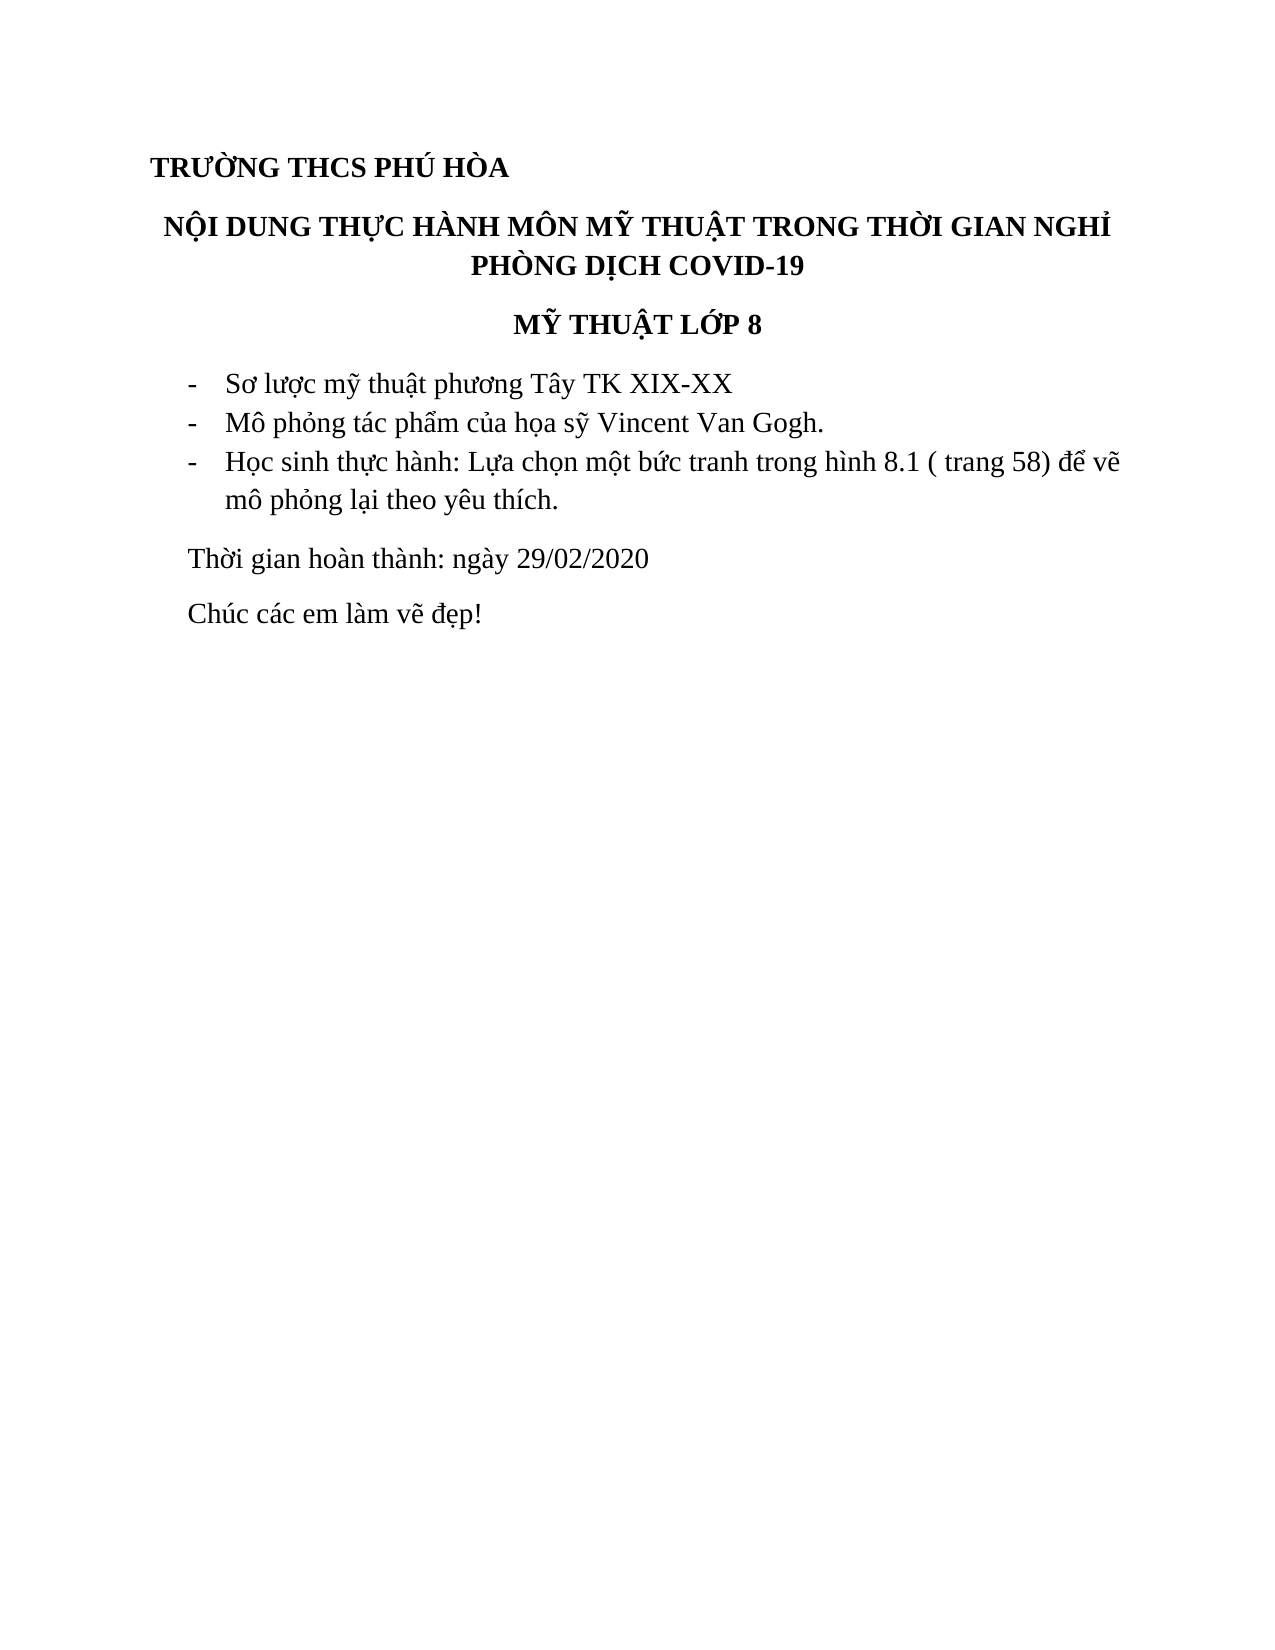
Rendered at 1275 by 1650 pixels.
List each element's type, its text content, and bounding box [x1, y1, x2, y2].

list Học sinh thực hành: Lựa chọn một bức tranh trong hình 8.1 ( trang 58) để vẽ mô phỏng lại theo yêu thích. [187, 444, 1125, 516]
list Mô phỏng tác phẩm của họa sỹ Vincent Van Gogh. [187, 405, 1125, 439]
text Thời gian hoàn thành: ngày 29/02/2020 [187, 542, 1125, 575]
text Chúc các em làm vẽ đẹp! [187, 596, 1125, 629]
text TRƯỜNG THCS PHÚ HÒA [150, 150, 1125, 183]
list Sơ lược mỹ thuật phương Tây TK XIX-XX [187, 367, 1125, 400]
text MỸ THUẬT LỚP 8 [150, 307, 1125, 341]
text NỘI DUNG THỰC HÀNH MÔN MỸ THUẬT TRONG THỜI GIAN NGHỈ PHÒNG DỊCH COVID-19 [150, 209, 1125, 281]
